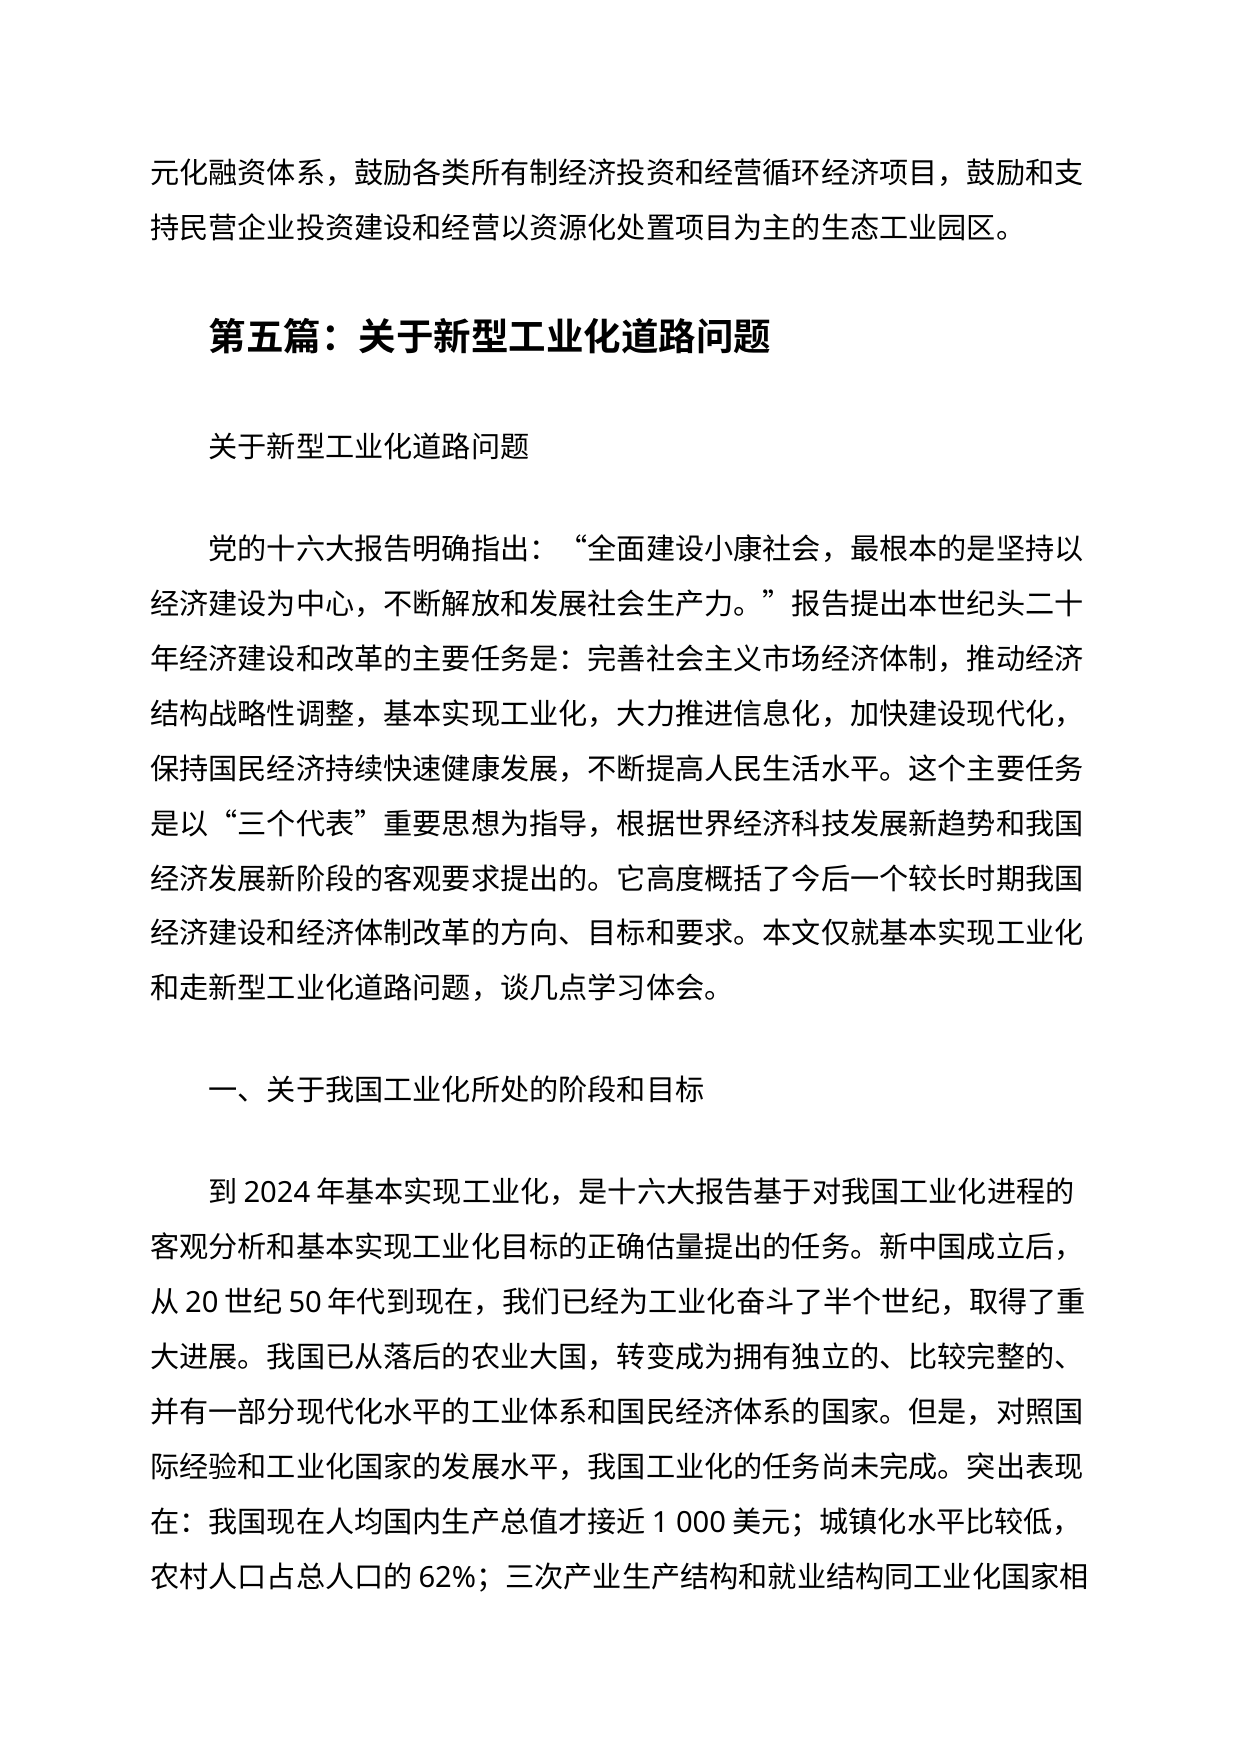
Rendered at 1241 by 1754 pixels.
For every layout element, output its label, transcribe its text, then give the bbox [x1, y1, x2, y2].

text 党的十六大报告明确指出：“全面建设小康社会，最根本的是坚持以经济建设为中心，不断解放和发展社会生产力。”报告提出本世纪头二十年经济建设和改革的主要任务是：完善社会主义市场经济体制，推动经济结构战略性调整，基本实现工业化，大力推进信息化，加快建设现代化，保持国民经济持续快速健康发展，不断提高人民生活水平。这个主要任务是以“三个代表”重要思想为指导，根据世界经济科技发展新趋势和我国经济发展新阶段的客观要求提出的。它高度概括了今后一个较长时期我国经济建设和经济体制改革的方向、目标和要求。本文仅就基本实现工业化和走新型工业化道路问题，谈几点学习体会。 [150, 526, 1090, 1007]
text 一、关于我国工业化所处的阶段和目标 [150, 1067, 1090, 1109]
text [150, 1168, 1090, 1596]
text 第五篇：关于新型工业化道路问题 [150, 307, 1090, 361]
text 关于新型工业化道路问题 [150, 424, 1090, 466]
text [150, 150, 1090, 247]
